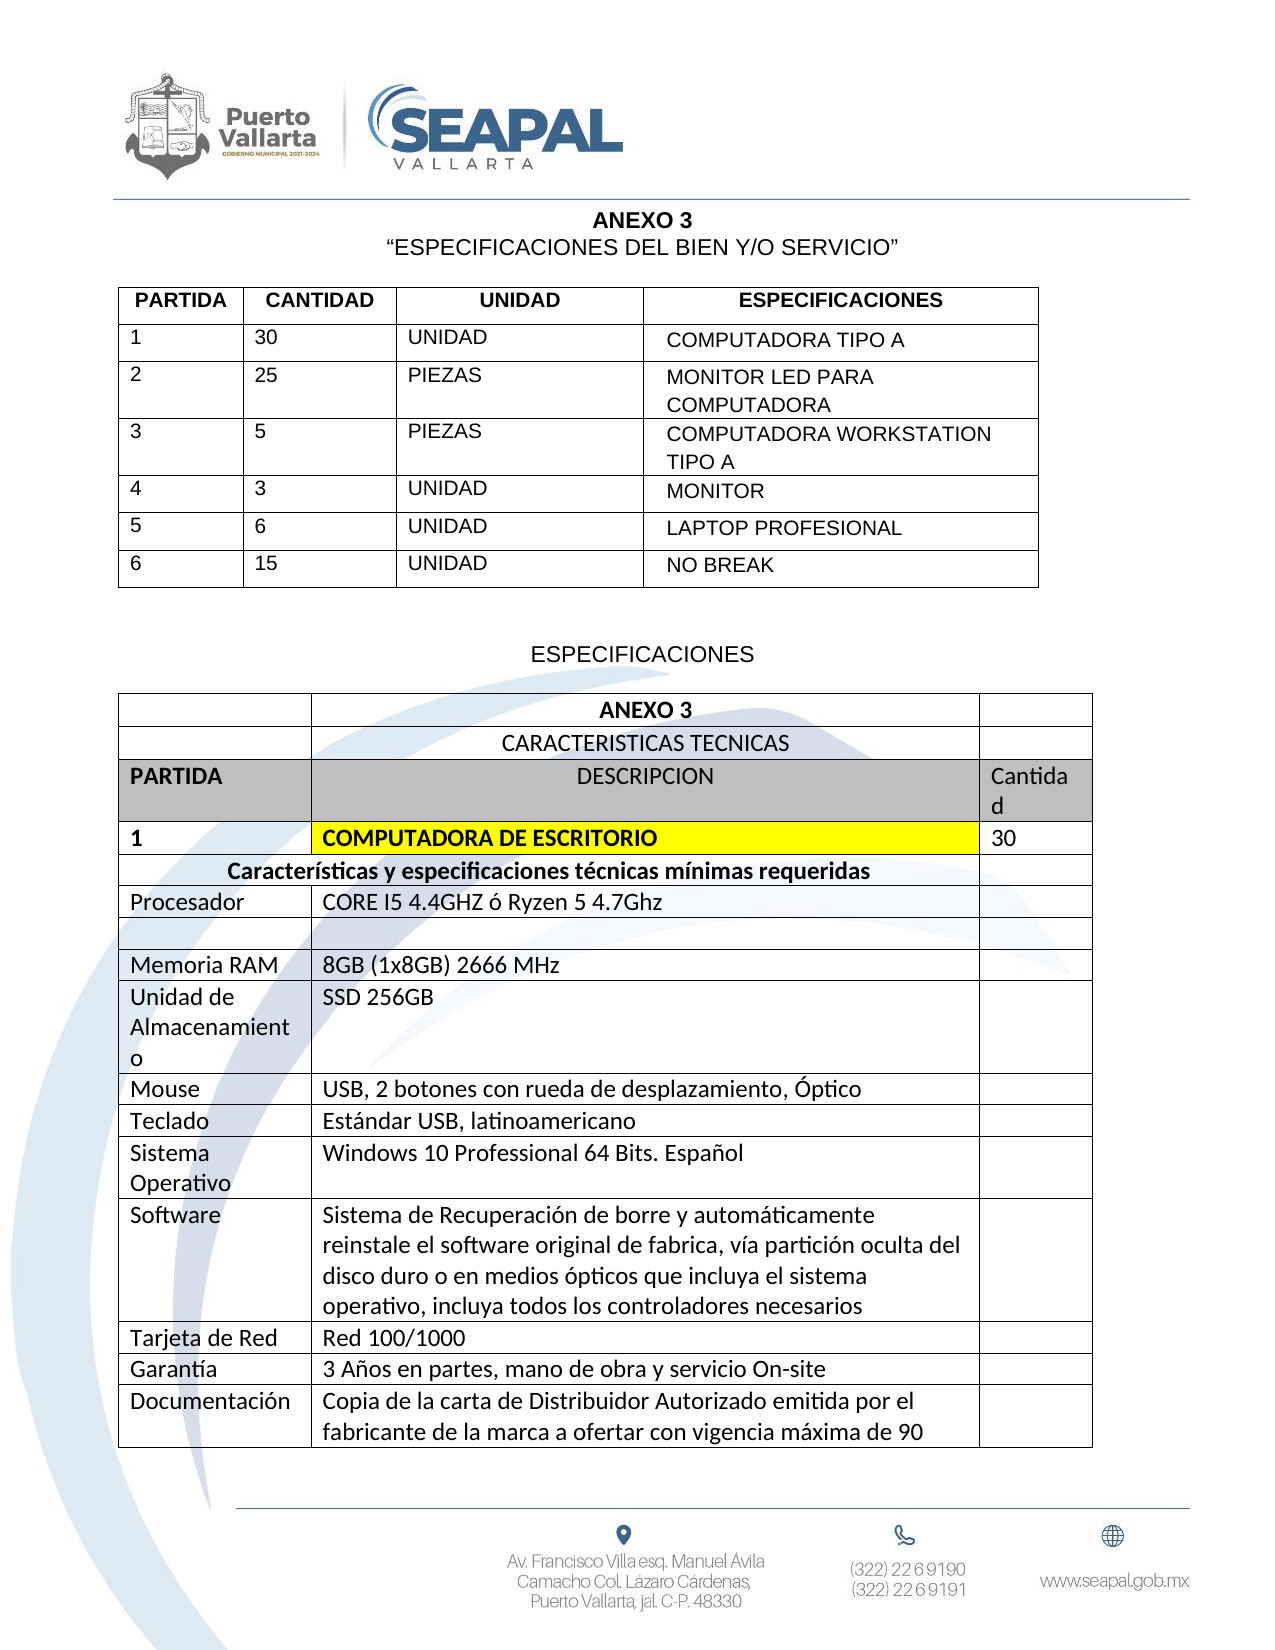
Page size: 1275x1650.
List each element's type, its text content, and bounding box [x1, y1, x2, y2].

table_cell 3 [119, 419, 243, 475]
table_cell UNIDAD [397, 476, 643, 512]
table_cell [980, 1105, 1092, 1136]
table_cell COMPUTADORA DE ESCRITORIO [312, 822, 979, 854]
table_header ESPECIFICACIONES [644, 288, 1038, 324]
table_cell MONITOR [644, 476, 1038, 512]
table_cell UNIDAD [397, 551, 643, 587]
table_cell [980, 1074, 1092, 1104]
table_cell 30 [980, 822, 1092, 854]
table_cell 1 [119, 822, 311, 854]
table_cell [312, 1385, 979, 1447]
table_cell [980, 950, 1092, 980]
table_cell [980, 981, 1092, 1073]
table_header UNIDAD [397, 288, 643, 324]
table_cell Sistema de Recuperación de borre y automáticamente reinstale el software original de fabrica, vía partición oculta del disco duro o en medios ópticos que incluya el sistema operativo, incluya todos los controladores necesarios [312, 1199, 979, 1321]
text ESPECIFICACIONES [118, 641, 1166, 667]
table_cell [980, 1354, 1092, 1384]
table_cell 5 [244, 419, 396, 475]
table_cell UNIDAD [397, 513, 643, 549]
table_cell 4 [119, 476, 243, 512]
table_cell Cantidad [980, 760, 1092, 821]
table_cell Memoria RAM [119, 950, 311, 980]
table_cell 25 [244, 362, 396, 418]
table_cell Mouse [119, 1074, 311, 1104]
table_cell [980, 855, 1092, 885]
table_cell [119, 727, 311, 759]
table_cell Windows 10 Professional 64 Bits. Español [312, 1137, 979, 1198]
table_cell CORE I5 4.4GHZ ó Ryzen 5 4.7Ghz [312, 886, 979, 917]
table_cell PIEZAS [397, 362, 643, 418]
table_cell COMPUTADORA WORKSTATION TIPO A [644, 419, 1038, 475]
table_cell Estándar USB, latinoamericano [312, 1105, 979, 1136]
table_cell 6 [244, 513, 396, 549]
table_cell PARTIDA [119, 760, 311, 821]
table_cell USB, 2 botones con rueda de desplazamiento, Óptico [312, 1074, 979, 1104]
table_cell 1 [119, 325, 243, 361]
table_cell Software [119, 1199, 311, 1321]
table_cell Garantía [119, 1354, 311, 1384]
table_cell 3 Años en partes, mano de obra y servicio On-site [312, 1354, 979, 1384]
table_header CANTIDAD [244, 288, 396, 324]
table_cell SSD 256GB [312, 981, 979, 1073]
table_header PARTIDA [119, 288, 243, 324]
table_cell Procesador [119, 886, 311, 917]
table_cell [980, 1385, 1092, 1447]
table_cell 2 [119, 362, 243, 418]
table_cell COMPUTADORA TIPO A [644, 325, 1038, 361]
table_header [119, 694, 311, 726]
table_cell UNIDAD [397, 325, 643, 361]
table_cell [980, 1137, 1092, 1198]
table_cell 15 [244, 551, 396, 587]
table_cell CARACTERISTICAS TECNICAS [312, 727, 979, 759]
table_cell Teclado [119, 1105, 311, 1136]
table_cell [119, 918, 311, 948]
table_cell 5 [119, 513, 243, 549]
picture [9, 0, 1275, 1650]
table_cell [980, 727, 1092, 759]
text “ESPECIFICACIONES DEL BIEN Y/O SERVICIO” [118, 234, 1166, 260]
table_cell 30 [244, 325, 396, 361]
table_cell 3 [244, 476, 396, 512]
table_header [980, 694, 1092, 726]
table_cell [980, 1322, 1092, 1352]
table_cell Características y especificaciones técnicas mínimas requeridas [119, 855, 979, 885]
table_cell LAPTOP PROFESIONAL [644, 513, 1038, 549]
table_cell Red 100/1000 [312, 1322, 979, 1352]
table_cell [980, 886, 1092, 917]
table_cell [980, 918, 1092, 948]
table_cell 8GB (1x8GB) 2666 MHz [312, 950, 979, 980]
table_cell [980, 1199, 1092, 1321]
table_cell [312, 918, 979, 948]
table_cell NO BREAK [644, 551, 1038, 587]
table_cell 6 [119, 551, 243, 587]
text ANEXO 3 [118, 207, 1166, 234]
table_cell Documentación [119, 1385, 311, 1447]
table_cell Tarjeta de Red [119, 1322, 311, 1352]
table_cell Sistema Operativo [119, 1137, 311, 1198]
table_cell Unidad de Almacenamiento [119, 981, 311, 1073]
table_cell PIEZAS [397, 419, 643, 475]
table_cell MONITOR LED PARA COMPUTADORA [644, 362, 1038, 418]
table_header ANEXO 3 [312, 694, 979, 726]
table_cell DESCRIPCION [312, 760, 979, 821]
